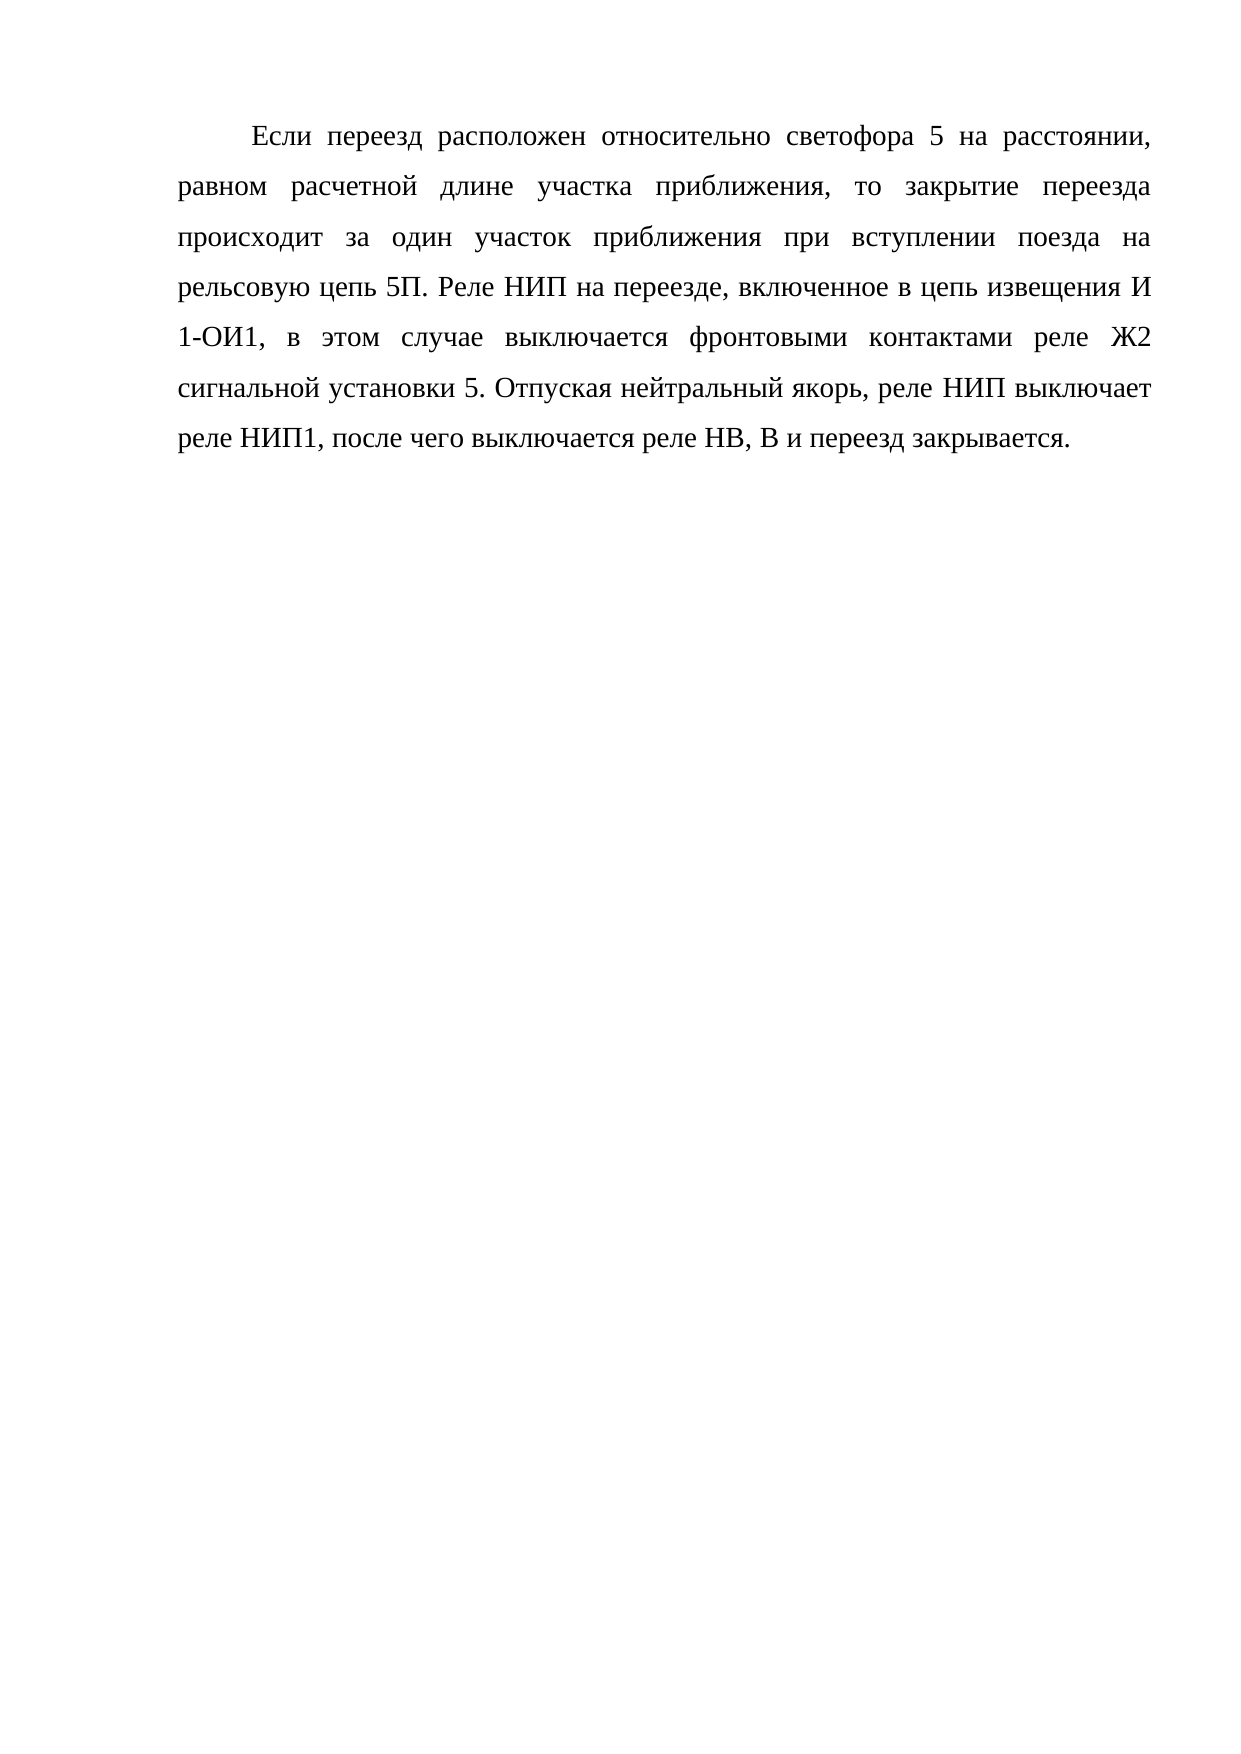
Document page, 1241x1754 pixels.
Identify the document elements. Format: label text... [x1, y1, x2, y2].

text Если переезд расположен относительно светофора 5 на расстоянии, равном расчетной длине участка приближения, то закрытие переезда происходит за один участок приближения при вступлении поезда на рельсовую цепь 5П. Реле НИП на переезде, включенное в цепь извещения И 1-ОИ1, в этом случае выключается фронтовыми контактами реле Ж2 сигнальной установки 5. Отпуская нейтральный якорь, реле НИП выключает реле НИП1, после чего выключается реле НВ, В и переезд закрывается. [177, 118, 1152, 453]
